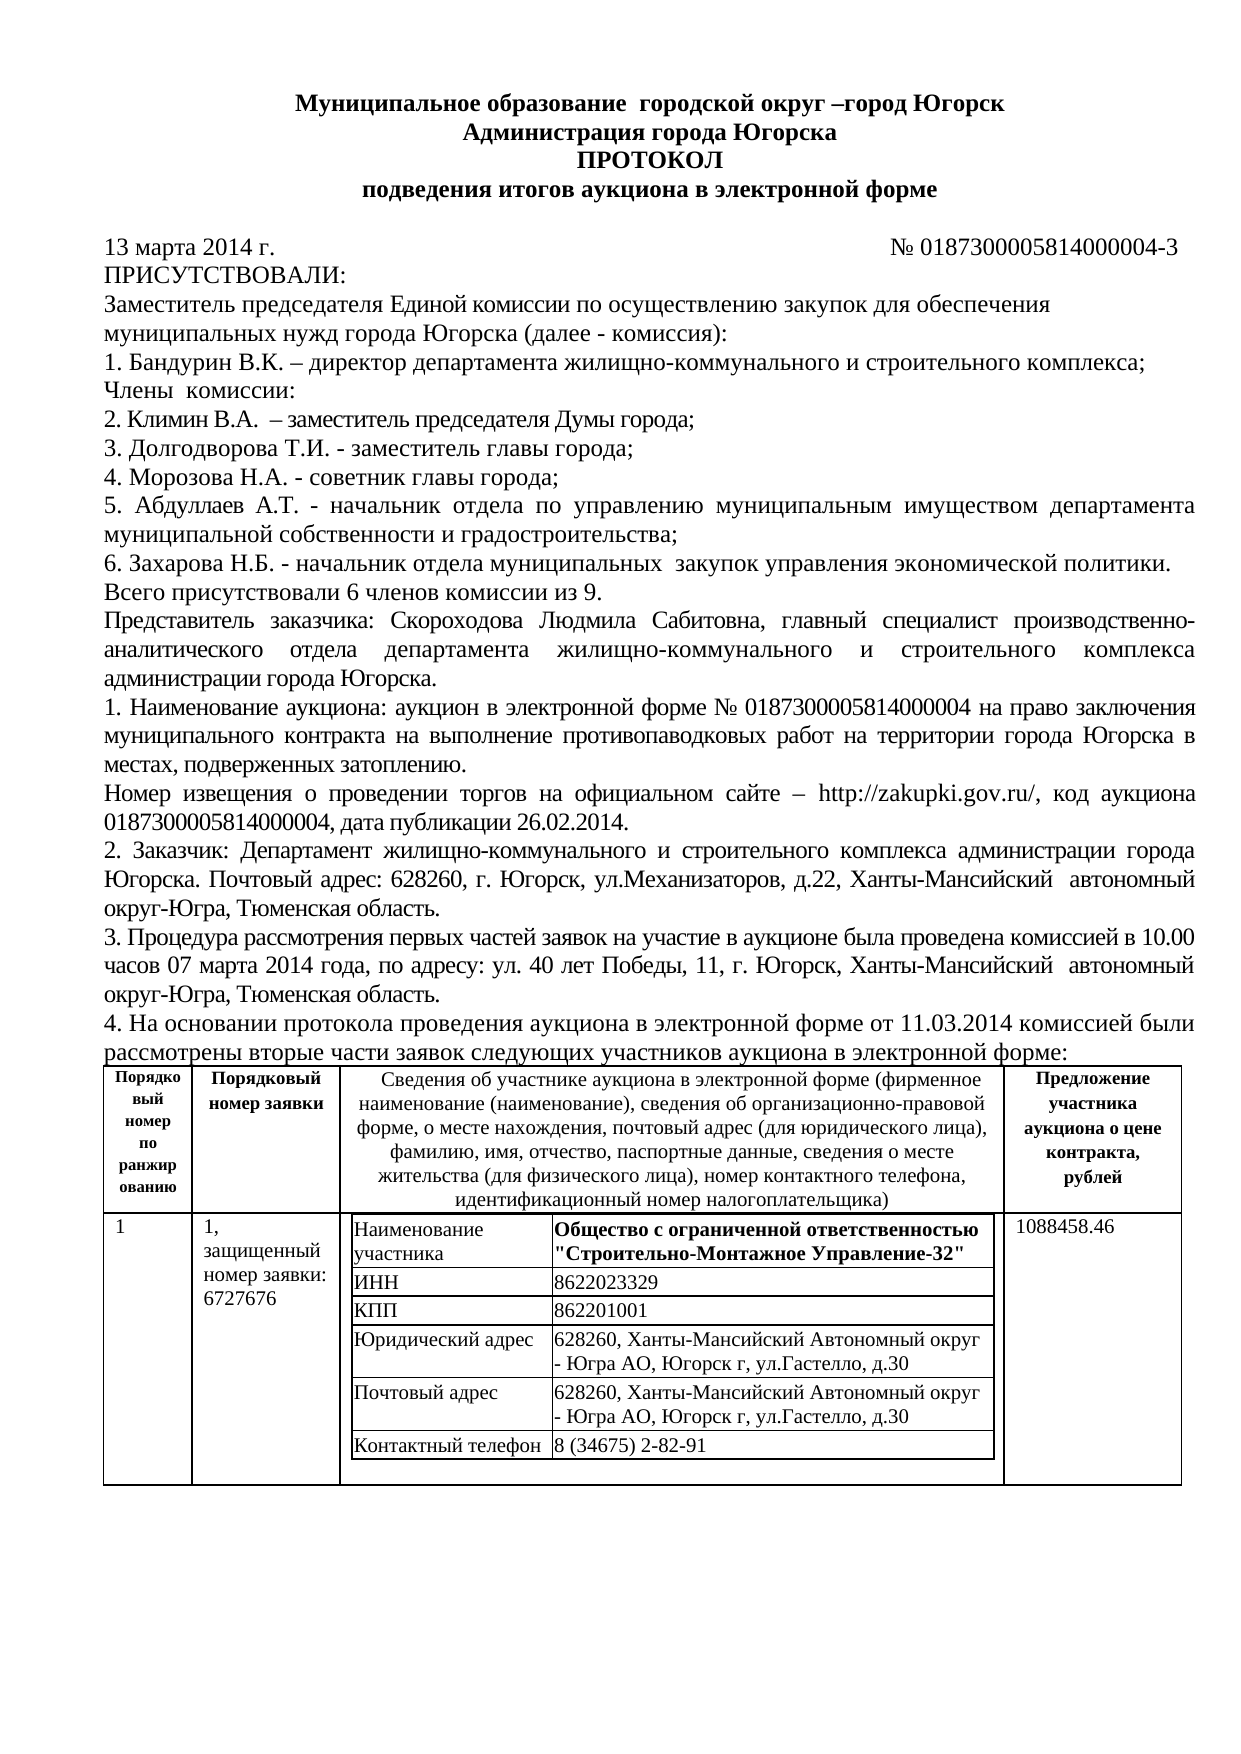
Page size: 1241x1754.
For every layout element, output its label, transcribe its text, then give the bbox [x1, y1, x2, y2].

text 3. Долгодворова Т.И. - заместитель главы города; [103, 433, 1196, 462]
list 1. Наименование аукциона: аукцион в электронной форме № 0187300005814000004 на право заключения муниципального контракта на выполнение противопаводковых работ на территории города Югорска в местах, подверженных затоплению. [103, 692, 1196, 778]
text 4. На основании протокола проведения аукциона в электронной форме от 11.03.2014 комиссией были рассмотрены вторые части заявок следующих участников аукциона в электронной форме: [103, 1008, 1196, 1065]
text ПРИСУТСТВОВАЛИ: [103, 260, 1196, 289]
list Номер извещения о проведении торгов на официальном сайте – http://zakupki.gov.ru/, код аукциона 0187300005814000004, дата публикации 26.02.2014. [103, 778, 1196, 835]
list Представитель заказчика: Скороходова Людмила Сабитовна, главный специалист производственно-аналитического отдела департамента жилищно-коммунального и строительного комплекса администрации города Югорска. [103, 605, 1196, 692]
table_cell 1 [104, 1214, 191, 1484]
table_cell 1088458.46 [1005, 1214, 1181, 1484]
text Муниципальное образование городской округ –город Югорск [103, 88, 1196, 117]
text Члены комиссии: [103, 375, 1196, 404]
text 1. Бандурин В.К. – директор департамента жилищно-коммунального и строительного комплекса; [103, 347, 1196, 375]
text Заместитель председателя Единой комиссии по осуществлению закупок для обеспечения муниципальных нужд города Югорска (далее - комиссия): [103, 289, 1196, 347]
table_header Порядковый номер заявки [193, 1067, 339, 1212]
text Всего присутствовали 6 членов комиссии из 9. [103, 577, 1196, 605]
table_cell 1, защищенный номер заявки: 6727676 [193, 1214, 339, 1484]
text подведения итогов аукциона в электронной форме [103, 174, 1196, 203]
text ПРОТОКОЛ [103, 145, 1196, 174]
text 6. Захарова Н.Б. - начальник отдела муниципальных закупок управления экономической политики. [103, 548, 1196, 577]
text 13 марта 2014 г. № 0187300005814000004-3 [103, 232, 1196, 260]
table_header Сведения об участнике аукциона в электронной форме (фирменное наименование (наименование), сведения об организационно-правовой форме, о месте нахождения, почтовый адрес (для юридического лица), фамилию, имя, отчество, паспортные данные, сведения о месте жительства (для физического лица), номер контактного телефона, идентификационный номер налогоплательщика) [341, 1067, 1003, 1212]
table_header Предложение участника аукциона о цене контракта, рублей [1005, 1067, 1181, 1212]
text 5. Абдуллаев А.Т. - начальник отдела по управлению муниципальным имуществом департамента муниципальной собственности и градостроительства; [103, 490, 1196, 548]
text 2. Климин В.А. – заместитель председателя Думы города; [103, 404, 1196, 433]
table_cell [341, 1214, 1003, 1484]
text Администрация города Югорска [103, 117, 1196, 145]
table_header Порядковый номер по ранжированию [104, 1067, 191, 1212]
list 2. Заказчик: Департамент жилищно-коммунального и строительного комплекса администрации города Югорска. Почтовый адрес: 628260, г. Югорск, ул.Механизаторов, д.22, Ханты-Мансийский автономный округ-Югра, Тюменская область. [103, 835, 1196, 922]
text 4. Морозова Н.А. - советник главы города; [103, 462, 1196, 490]
text 3. Процедура рассмотрения первых частей заявок на участие в аукционе была проведена комиссией в 10.00 часов 07 марта 2014 года, по адресу: ул. 40 лет Победы, 11, г. Югорск, Ханты-Мансийский автономный округ-Югра, Тюменская область. [103, 922, 1196, 1008]
